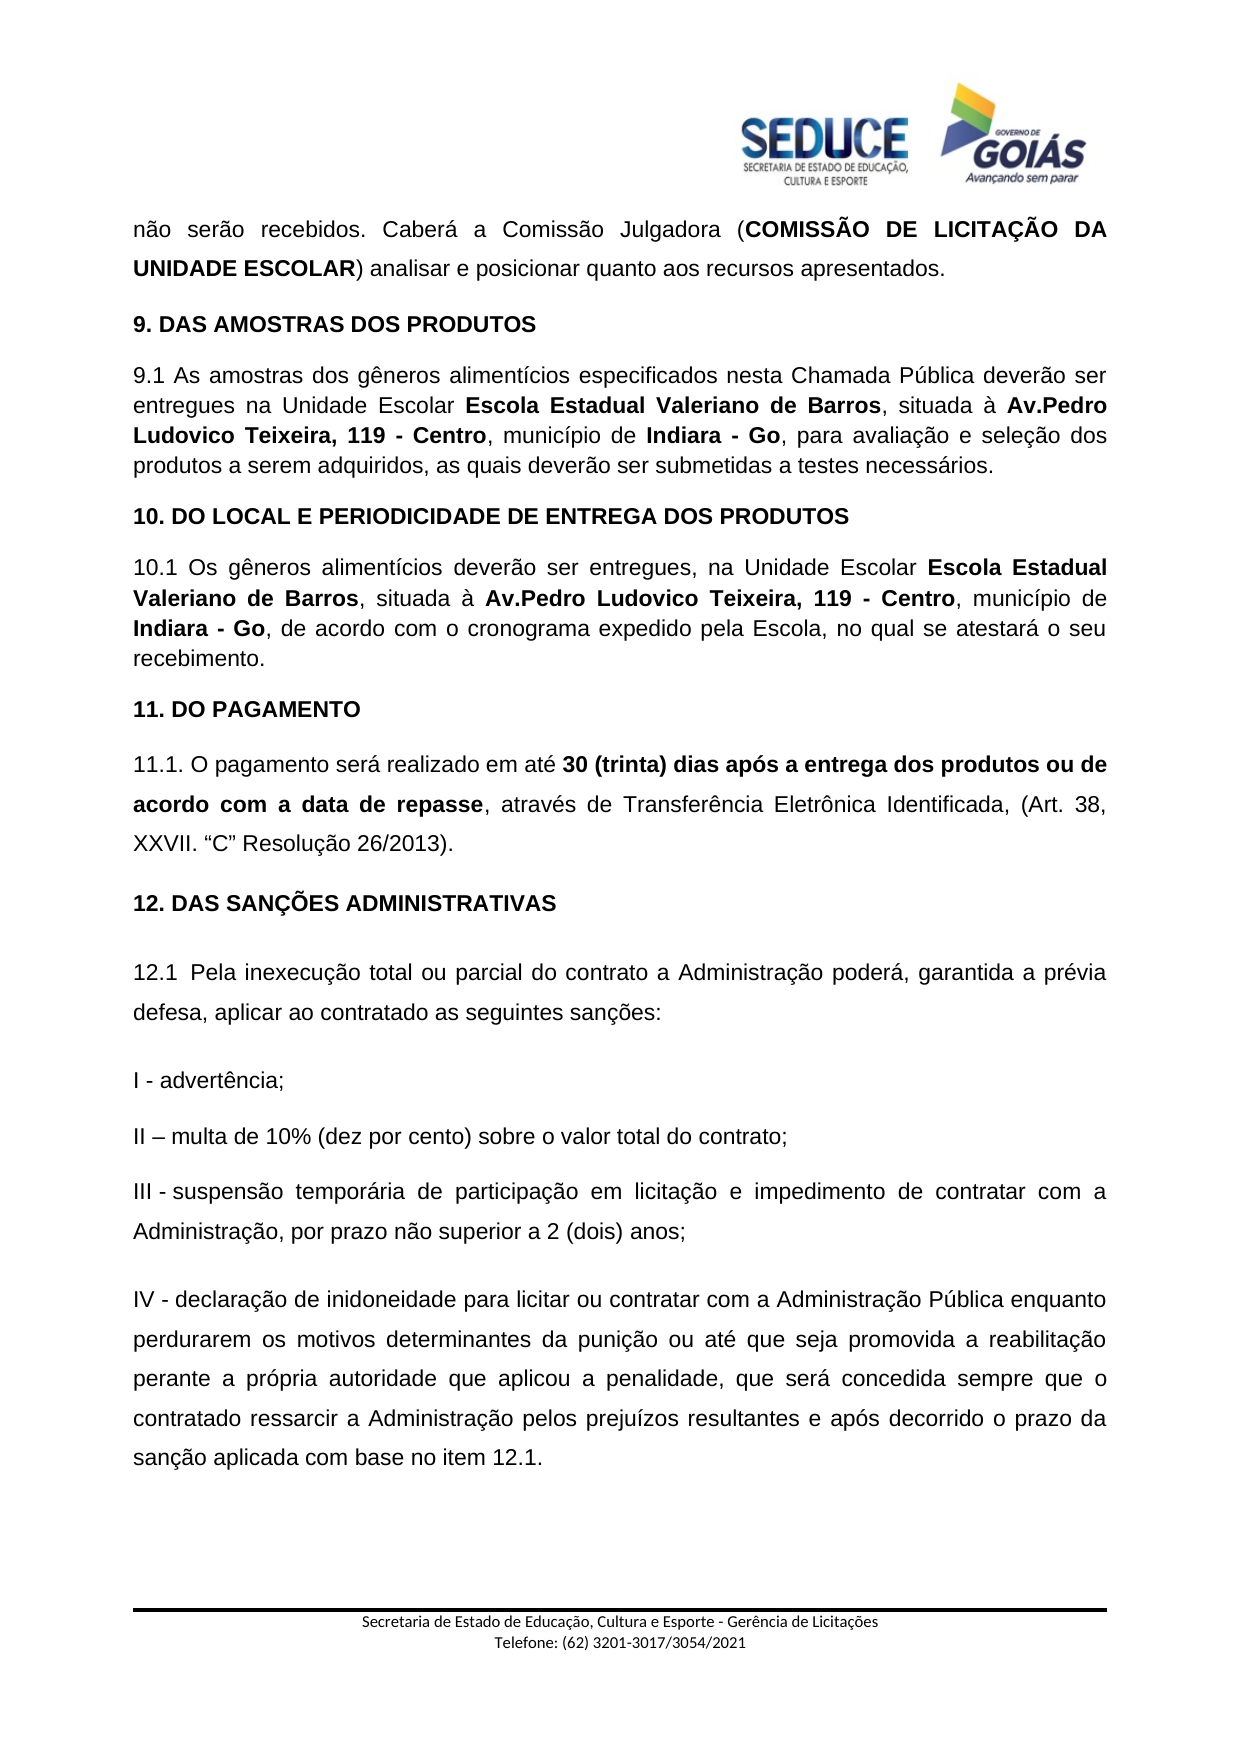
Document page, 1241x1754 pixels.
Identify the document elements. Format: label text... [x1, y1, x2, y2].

text III - suspensão temporária de participação em licitação e impedimento de contratar com a Administração, por prazo não superior a 2 (dois) anos; [133, 1178, 1107, 1244]
text 10. DO LOCAL E PERIODICIDADE DE ENTREGA DOS PRODUTOS [133, 503, 1103, 529]
text 9.1 As amostras dos gêneros alimentícios especificados nesta Chamada Pública deverão ser entregues na Unidade Escolar Escola Estadual Valeriano de Barros, situada à Av.Pedro Ludovico Teixeira, 119 - Centro, município de Indiara - Go, para avaliação e seleção dos produtos a serem adquiridos, as quais deverão ser submetidas a testes necessários. [133, 362, 1107, 478]
text IV - declaração de inidoneidade para licitar ou contratar com a Administração Pública enquanto perdurarem os motivos determinantes da punição ou até que seja promovida a reabilitação perante a própria autoridade que aplicou a penalidade, que será concedida sempre que o contratado ressarcir a Administração pelos prejuízos resultantes e após decorrido o prazo da sanção aplicada com base no item 12.1. [133, 1286, 1107, 1471]
text 11. DO PAGAMENTO [133, 696, 1107, 722]
text 12. DAS SANÇÕES ADMINISTRATIVAS [133, 890, 1107, 917]
picture [726, 73, 1108, 216]
text I - advertência; [133, 1067, 1107, 1093]
text II – multa de 10% (dez por cento) sobre o valor total do contrato; [133, 1123, 1107, 1149]
text 10.1 Os gêneros alimentícios deverão ser entregues, na Unidade Escolar Escola Estadual Valeriano de Barros, situada à Av.Pedro Ludovico Teixeira, 119 - Centro, município de Indiara - Go, de acordo com o cronograma expedido pela Escola, no qual se atestará o seu recebimento. [133, 554, 1107, 671]
text 9. DAS AMOSTRAS DOS PRODUTOS [133, 311, 1013, 337]
text 12.1 Pela inexecução total ou parcial do contrato a Administração poderá, garantida a prévia defesa, aplicar ao contratado as seguintes sanções: [133, 959, 1107, 1025]
text 11.1. O pagamento será realizado em até 30 (trinta) dias após a entrega dos produtos ou de acordo com a data de repasse, através de Transferência Eletrônica Identificada, (Art. 38, XXVII. “C” Resolução 26/2013). [133, 751, 1107, 856]
